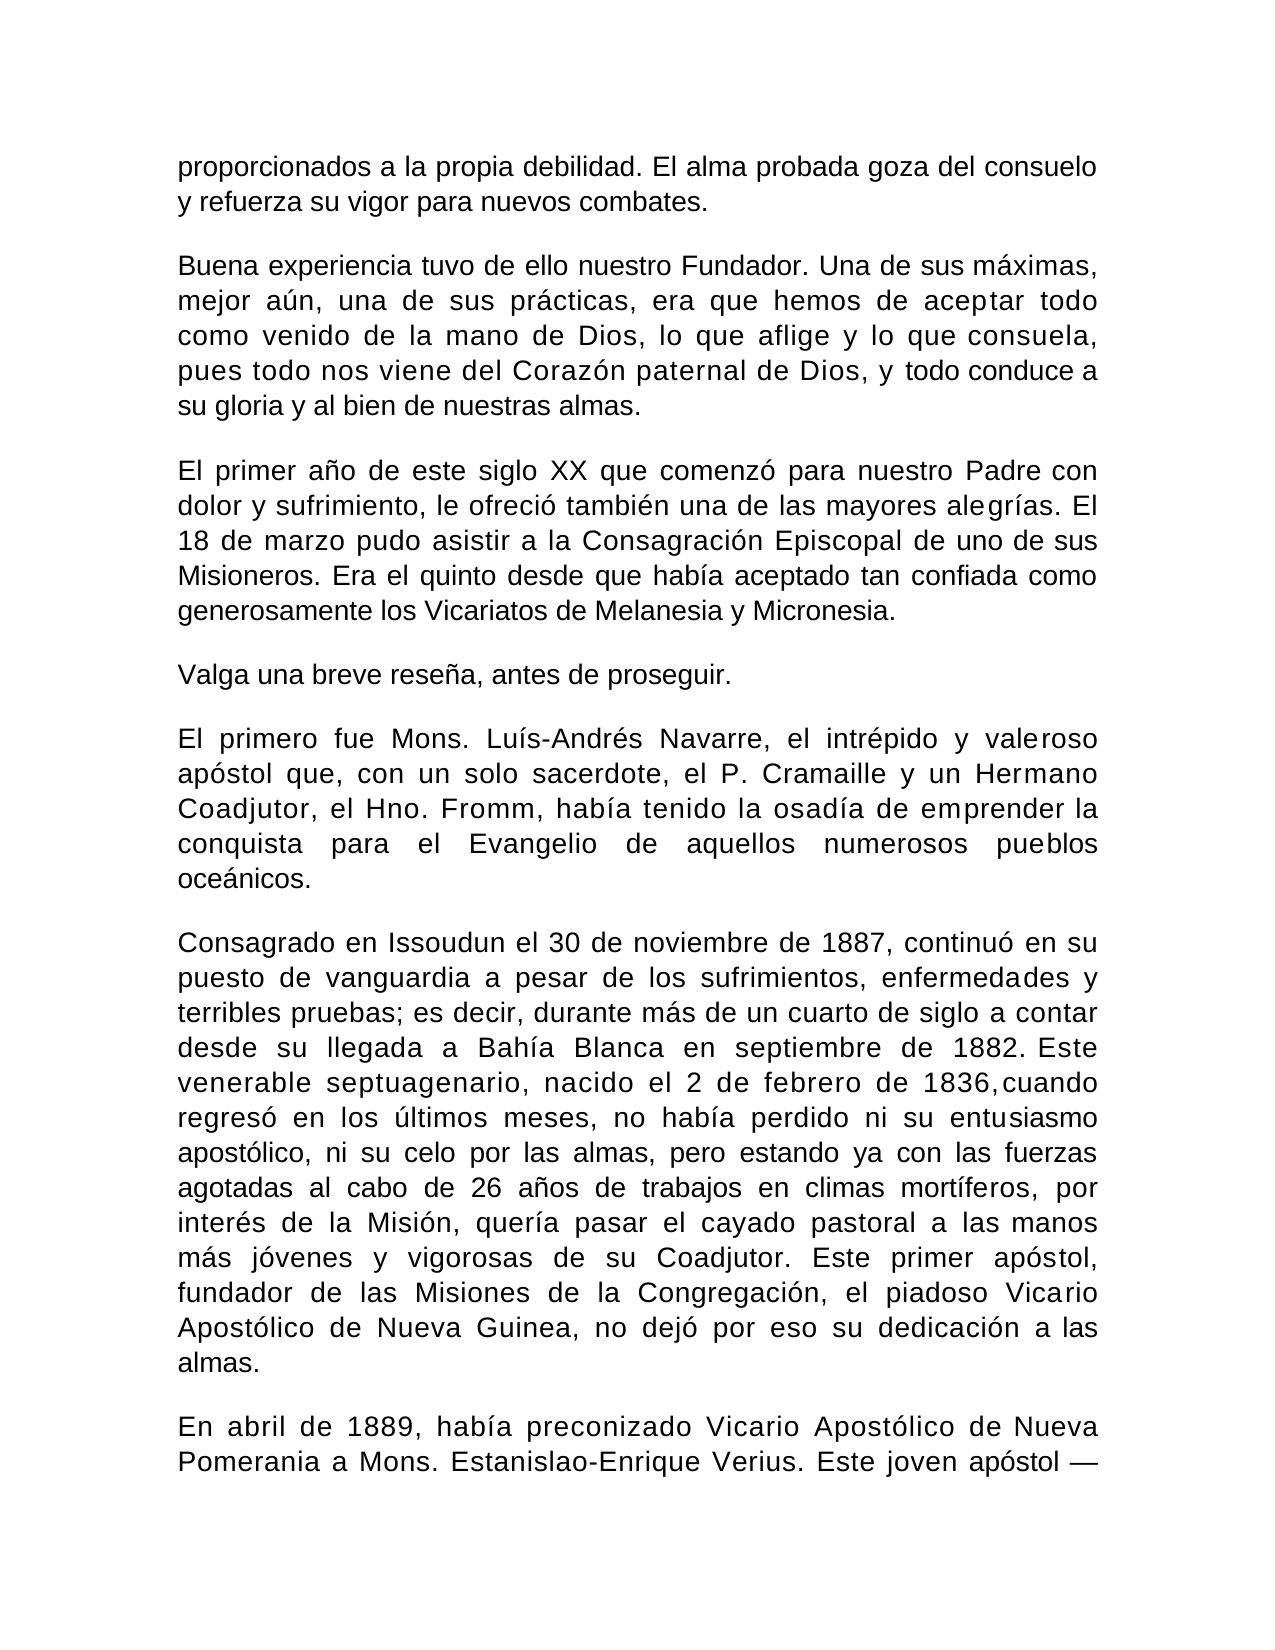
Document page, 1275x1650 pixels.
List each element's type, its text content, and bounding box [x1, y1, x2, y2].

text El primero fue Mons. Luís-Andrés Navarre, el intrépido y valeroso apóstol que, con un solo sacerdote, el P. Cramaille y un Hermano Coadjutor, el Hno. Fromm, había tenido la osadía de emprender la conquista para el Evangelio de aquellos numerosos pueblos oceánicos. [177, 719, 1098, 894]
text Valga una breve reseña, antes de proseguir. [177, 655, 1098, 690]
text El primer año de este siglo XX que comenzó para nuestro Padre con dolor y sufrimiento, le ofreció también una de las mayores alegrías. El 18 de marzo pudo asistir a la Consagración Episcopal de uno de sus Misioneros. Era el quinto desde que había aceptado tan confiada como generosamente los Vicariatos de Melanesia y Micronesia. [177, 451, 1098, 626]
text Consagrado en Issoudun el 30 de noviembre de 1887, continuó en su puesto de vanguardia a pesar de los sufrimientos, enfermedades y terribles pruebas; es decir, durante más de un cuarto de siglo a contar desde su llegada a Bahía Blanca en septiembre de 1882. Este venerable septuagenario, nacido el 2 de febrero de 1836,cuando regresó en los últimos meses, no había perdido ni su entusiasmo apostólico, ni su celo por las almas, pero estando ya con las fuerzas agotadas al cabo de 26 años de trabajos en climas mortíferos, por interés de la Misión, quería pasar el cayado pastoral a las manos más jóvenes y vigorosas de su Coadjutor. Este primer apóstol, fundador de las Misiones de la Congregación, el piadoso Vicario Apostólico de Nueva Guinea, no dejó por eso su dedicación a las almas. [177, 923, 1098, 1378]
text Buena experiencia tuvo de ello nuestro Fundador. Una de sus máximas, mejor aún, una de sus prácticas, era que hemos de aceptar todo como venido de la mano de Dios, lo que aflige y lo que consuela, pues todo nos viene del Corazón paternal de Dios, y todo conduce a su gloria y al bien de nuestras almas. [177, 247, 1098, 422]
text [177, 148, 1098, 218]
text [177, 1408, 1098, 1478]
